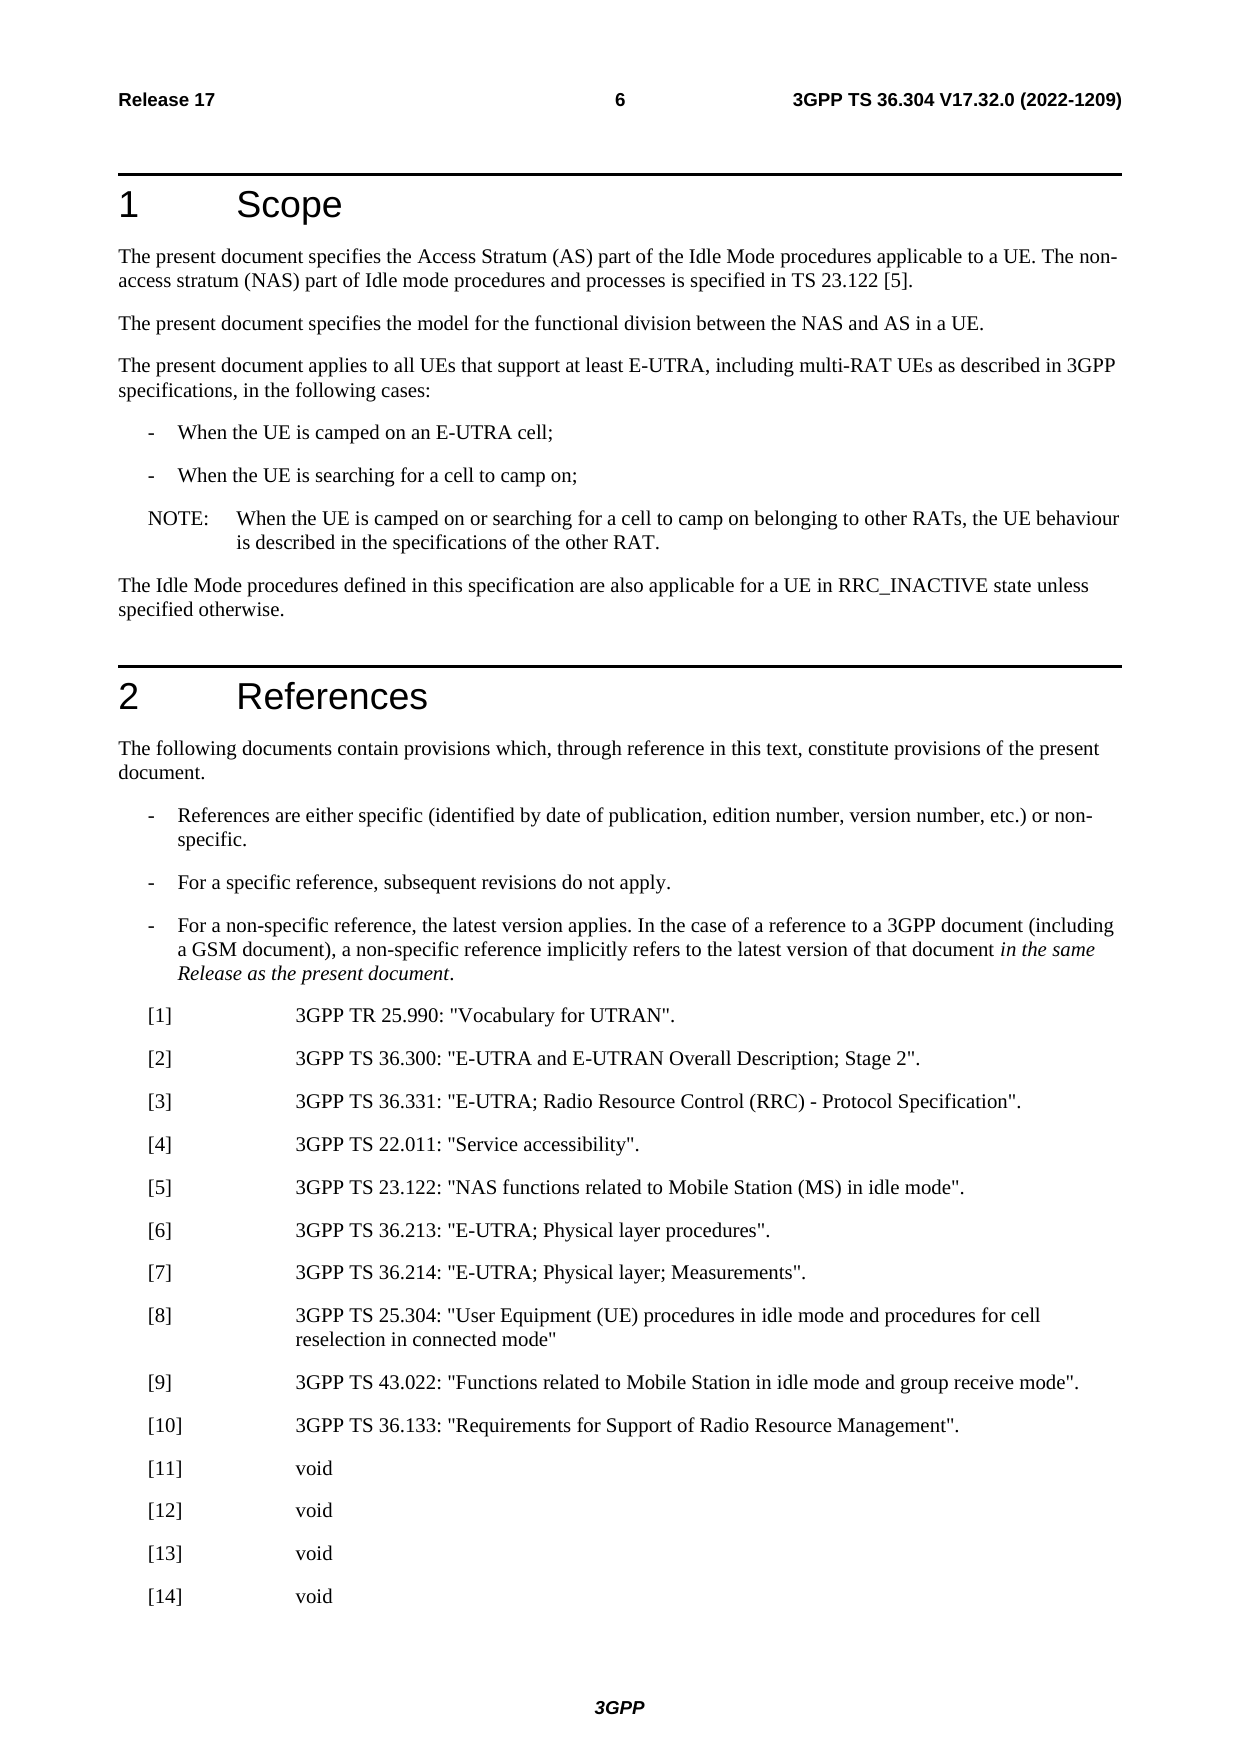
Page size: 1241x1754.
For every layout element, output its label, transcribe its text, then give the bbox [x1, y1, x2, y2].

text The Idle Mode procedures defined in this specification are also applicable for a UE in RRC_INACTIVE state unless specified otherwise. [118, 573, 1122, 621]
text - When the UE is searching for a cell to camp on; [148, 463, 1122, 487]
text [13] void [148, 1541, 1122, 1565]
text The present document applies to all UEs that support at least E-UTRA, including multi-RAT UEs as described in 3GPP specifications, in the following cases: [118, 353, 1122, 402]
text [8] 3GPP TS 25.304: "User Equipment (UE) procedures in idle mode and procedures for cell reselection in connected mode" [148, 1303, 1122, 1351]
text [6] 3GPP TS 36.213: "E-UTRA; Physical layer procedures". [148, 1217, 1122, 1242]
text [9] 3GPP TS 43.022: "Functions related to Mobile Station in idle mode and group receive mode". [148, 1370, 1122, 1394]
text [3] 3GPP TS 36.331: "E-UTRA; Radio Resource Control (RRC) - Protocol Specification". [148, 1089, 1122, 1113]
text - For a specific reference, subsequent revisions do not apply. [148, 870, 1122, 894]
text The present document specifies the Access Stratum (AS) part of the Idle Mode procedures applicable to a UE. The non-access stratum (NAS) part of Idle mode procedures and processes is specified in TS 23.122 [5]. [118, 244, 1122, 292]
text [2] 3GPP TS 36.300: "E-UTRA and E-UTRAN Overall Description; Stage 2". [148, 1046, 1122, 1070]
text The present document specifies the model for the functional division between the NAS and AS in a UE. [118, 311, 1122, 335]
text NOTE: When the UE is camped on or searching for a cell to camp on belonging to other RATs, the UE behaviour is described in the specifications of the other RAT. [148, 506, 1122, 554]
text - References are either specific (identified by date of publication, edition number, version number, etc.) or non-specific. [148, 803, 1122, 851]
text [11] void [148, 1456, 1122, 1480]
text - For a non-specific reference, the latest version applies. In the case of a reference to a 3GPP document (including a GSM document), a non-specific reference implicitly refers to the latest version of that document in the same Release as the present document. [148, 912, 1122, 985]
text [12] void [148, 1498, 1122, 1522]
subtitle 2 References [118, 668, 1122, 717]
text The following documents contain provisions which, through reference in this text, constitute provisions of the present document. [118, 736, 1122, 784]
text - When the UE is camped on an E-UTRA cell; [148, 420, 1122, 444]
text [1] 3GPP TR 25.990: "Vocabulary for UTRAN". [148, 1003, 1122, 1027]
text [7] 3GPP TS 36.214: "E-UTRA; Physical layer; Measurements". [148, 1260, 1122, 1284]
text [5] 3GPP TS 23.122: "NAS functions related to Mobile Station (MS) in idle mode". [148, 1175, 1122, 1199]
text [10] 3GPP TS 36.133: "Requirements for Support of Radio Resource Management". [148, 1413, 1122, 1437]
text [14] void [148, 1584, 1122, 1608]
text [4] 3GPP TS 22.011: "Service accessibility". [148, 1132, 1122, 1156]
subtitle 1 Scope [118, 176, 1122, 225]
